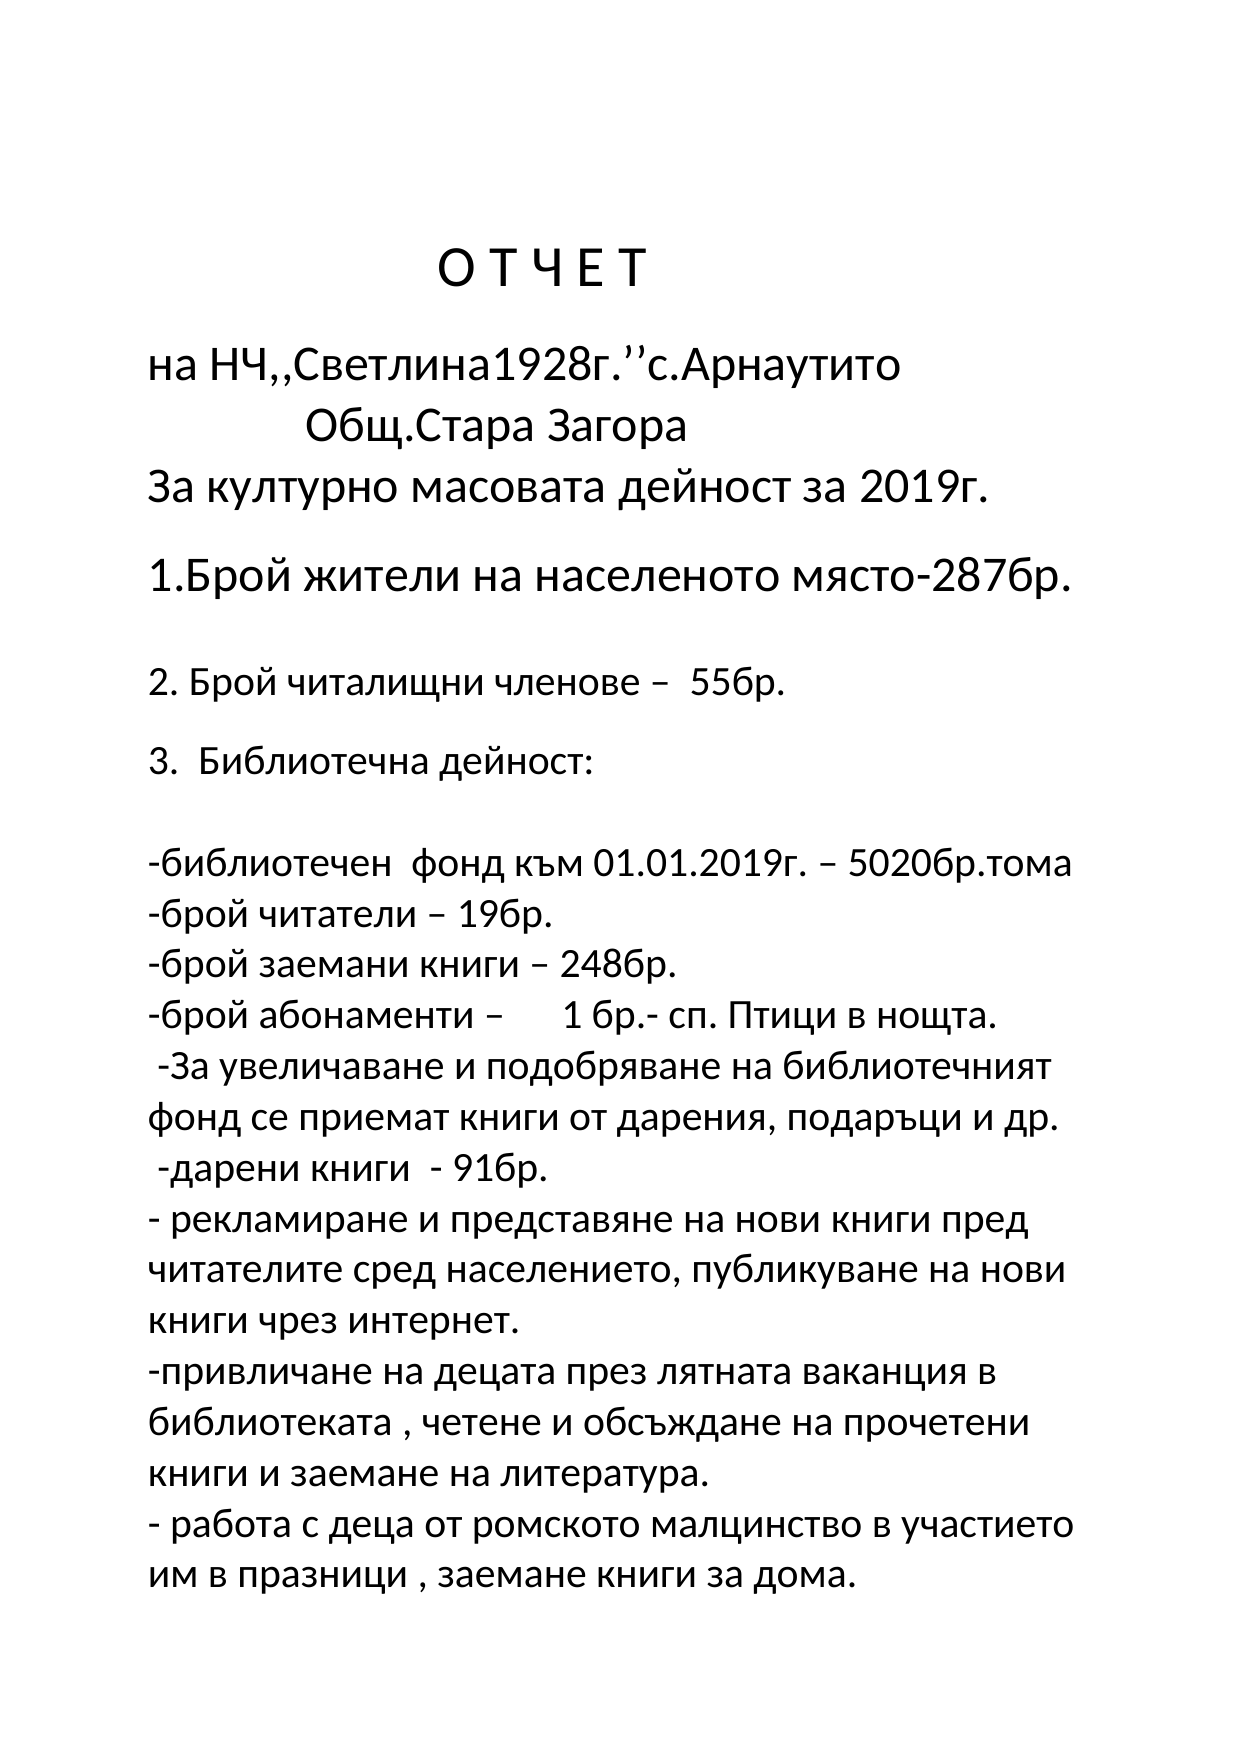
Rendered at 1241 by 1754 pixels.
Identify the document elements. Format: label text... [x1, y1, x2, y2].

text книги чрез интернет. [148, 1293, 1093, 1344]
text читателите сред населението, публикуване на нови [148, 1242, 1093, 1293]
text Общ.Стара Загора [148, 393, 1093, 454]
text 3. Библиотечна дейност: [148, 734, 1093, 785]
text - работа с деца от ромското малцинство в участието им в празници , заемане книги за дома. [148, 1497, 1093, 1598]
text -библиотечен фонд към 01.01.2019г. – 5020бр.тома [148, 836, 1093, 887]
text -привличане на децата през лятната ваканция в [148, 1344, 1093, 1395]
text -брой читатели – 19бр. [148, 887, 1093, 937]
text -За увеличаване и подобряване на библиотечният фонд се приемат книги от дарения, подаръци и др. [148, 1039, 1093, 1141]
text -брой заемани книги – 248бр. [148, 937, 1093, 988]
text 2. Брой читалищни членове – 55бр. [148, 655, 1093, 706]
text -дарени книги - 91бр. [148, 1141, 1093, 1192]
text библиотеката , четене и обсъждане на прочетени книги и заемане на литература. [148, 1395, 1093, 1497]
text на НЧ,,Светлина1928г.’’с.Арнаутито [148, 332, 1093, 393]
text 1.Брой жители на населеното място-287бр. [148, 543, 1093, 604]
text - рекламиране и представяне на нови книги пред [148, 1192, 1093, 1242]
text О Т Ч Е Т [148, 148, 1093, 301]
text За културно масовата дейност за 2019г. [148, 454, 1093, 515]
text -брой абонаменти – 1 бр.- сп. Птици в нощта. [148, 988, 1093, 1039]
